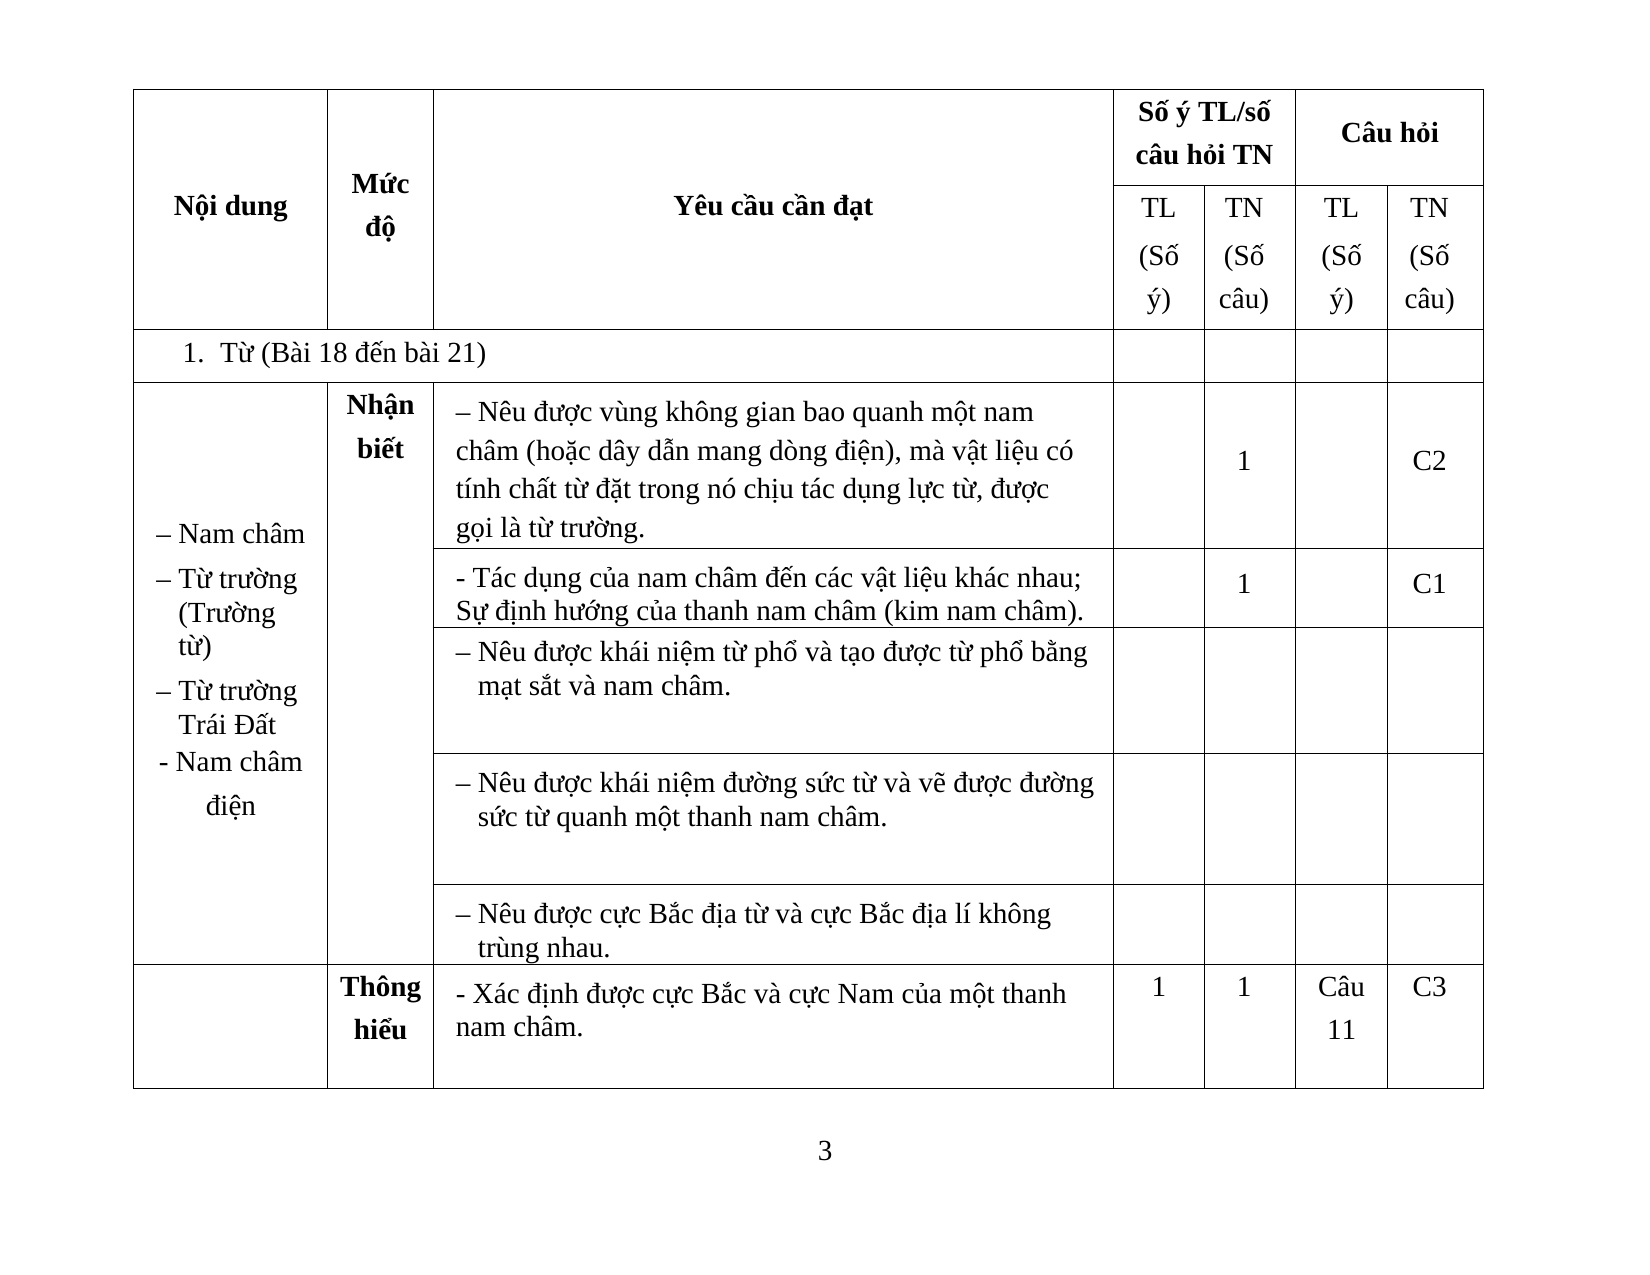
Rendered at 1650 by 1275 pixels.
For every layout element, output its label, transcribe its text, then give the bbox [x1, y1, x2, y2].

table_cell Nêu được khái niệm đường sức từ và vẽ được đường sức từ quanh một thanh nam châm. [434, 754, 1113, 884]
table_cell [1296, 383, 1387, 547]
table_cell [1114, 549, 1204, 627]
table_cell [1296, 885, 1387, 964]
table_header Nội dung [134, 90, 327, 329]
table_header Số ý TL/số câu hỏi TN [1114, 90, 1295, 185]
table_cell [1388, 628, 1483, 753]
table_cell 1 [1205, 965, 1295, 1088]
table_cell TL (Số ý) [1114, 186, 1204, 329]
table_cell [1296, 628, 1387, 753]
table_cell TN (Số câu) [1388, 186, 1483, 329]
table_header Yêu cầu cần đạt [434, 90, 1113, 329]
table_header Mức độ [328, 90, 433, 329]
table_cell [1388, 885, 1483, 964]
table_cell Nhận biết [328, 383, 433, 964]
table_cell C1 [1388, 549, 1483, 627]
table_cell [1205, 754, 1295, 884]
table_cell [1114, 628, 1204, 753]
table_cell Thông hiểu [328, 965, 433, 1088]
table_cell [1296, 549, 1387, 627]
table_cell - Xác định được cực Bắc và cực Nam của một thanh nam châm. [434, 965, 1113, 1088]
table_cell [1388, 754, 1483, 884]
table_cell [1114, 383, 1204, 547]
table_cell C2 [1388, 383, 1483, 547]
table_cell 1 [1114, 965, 1204, 1088]
table_cell [1296, 754, 1387, 884]
table_cell - Tác dụng của nam châm đến các vật liệu khác nhau; Sự định hướng của thanh nam châm (kim nam châm). [434, 549, 1113, 627]
table_cell 1 [1205, 383, 1295, 547]
table_cell [1114, 885, 1204, 964]
table_cell [1114, 754, 1204, 884]
table_cell Từ (Bài 18 đến bài 21) [134, 330, 1113, 382]
table_cell [1205, 628, 1295, 753]
table_cell Nêu được vùng không gian bao quanh một nam châm (hoặc dây dẫn mang dòng điện), mà vật liệu có tính chất từ đặt trong nó chịu tác dụng lực từ, được gọi là từ trường. [434, 383, 1113, 547]
table_cell [1114, 330, 1204, 382]
table_cell Nêu được cực Bắc địa từ và cực Bắc địa lí không trùng nhau. [434, 885, 1113, 964]
table_cell Câu 11 [1296, 965, 1387, 1088]
table_cell [1205, 330, 1295, 382]
table_cell [134, 965, 327, 1088]
table_cell [1205, 885, 1295, 964]
table_cell C3 [1388, 965, 1483, 1088]
table_cell [1296, 330, 1387, 382]
table_cell TN (Số câu) [1205, 186, 1295, 329]
table_cell TL (Số ý) [1296, 186, 1387, 329]
table_cell [1388, 330, 1483, 382]
table_cell Nam châm Từ trường (Trường từ) Từ trường Trái Đất - Nam châm điện [134, 383, 327, 964]
table_cell 1 [1205, 549, 1295, 627]
table_cell Nêu được khái niệm từ phổ và tạo được từ phổ bằng mạt sắt và nam châm. [434, 628, 1113, 753]
table_header Câu hỏi [1296, 90, 1483, 185]
